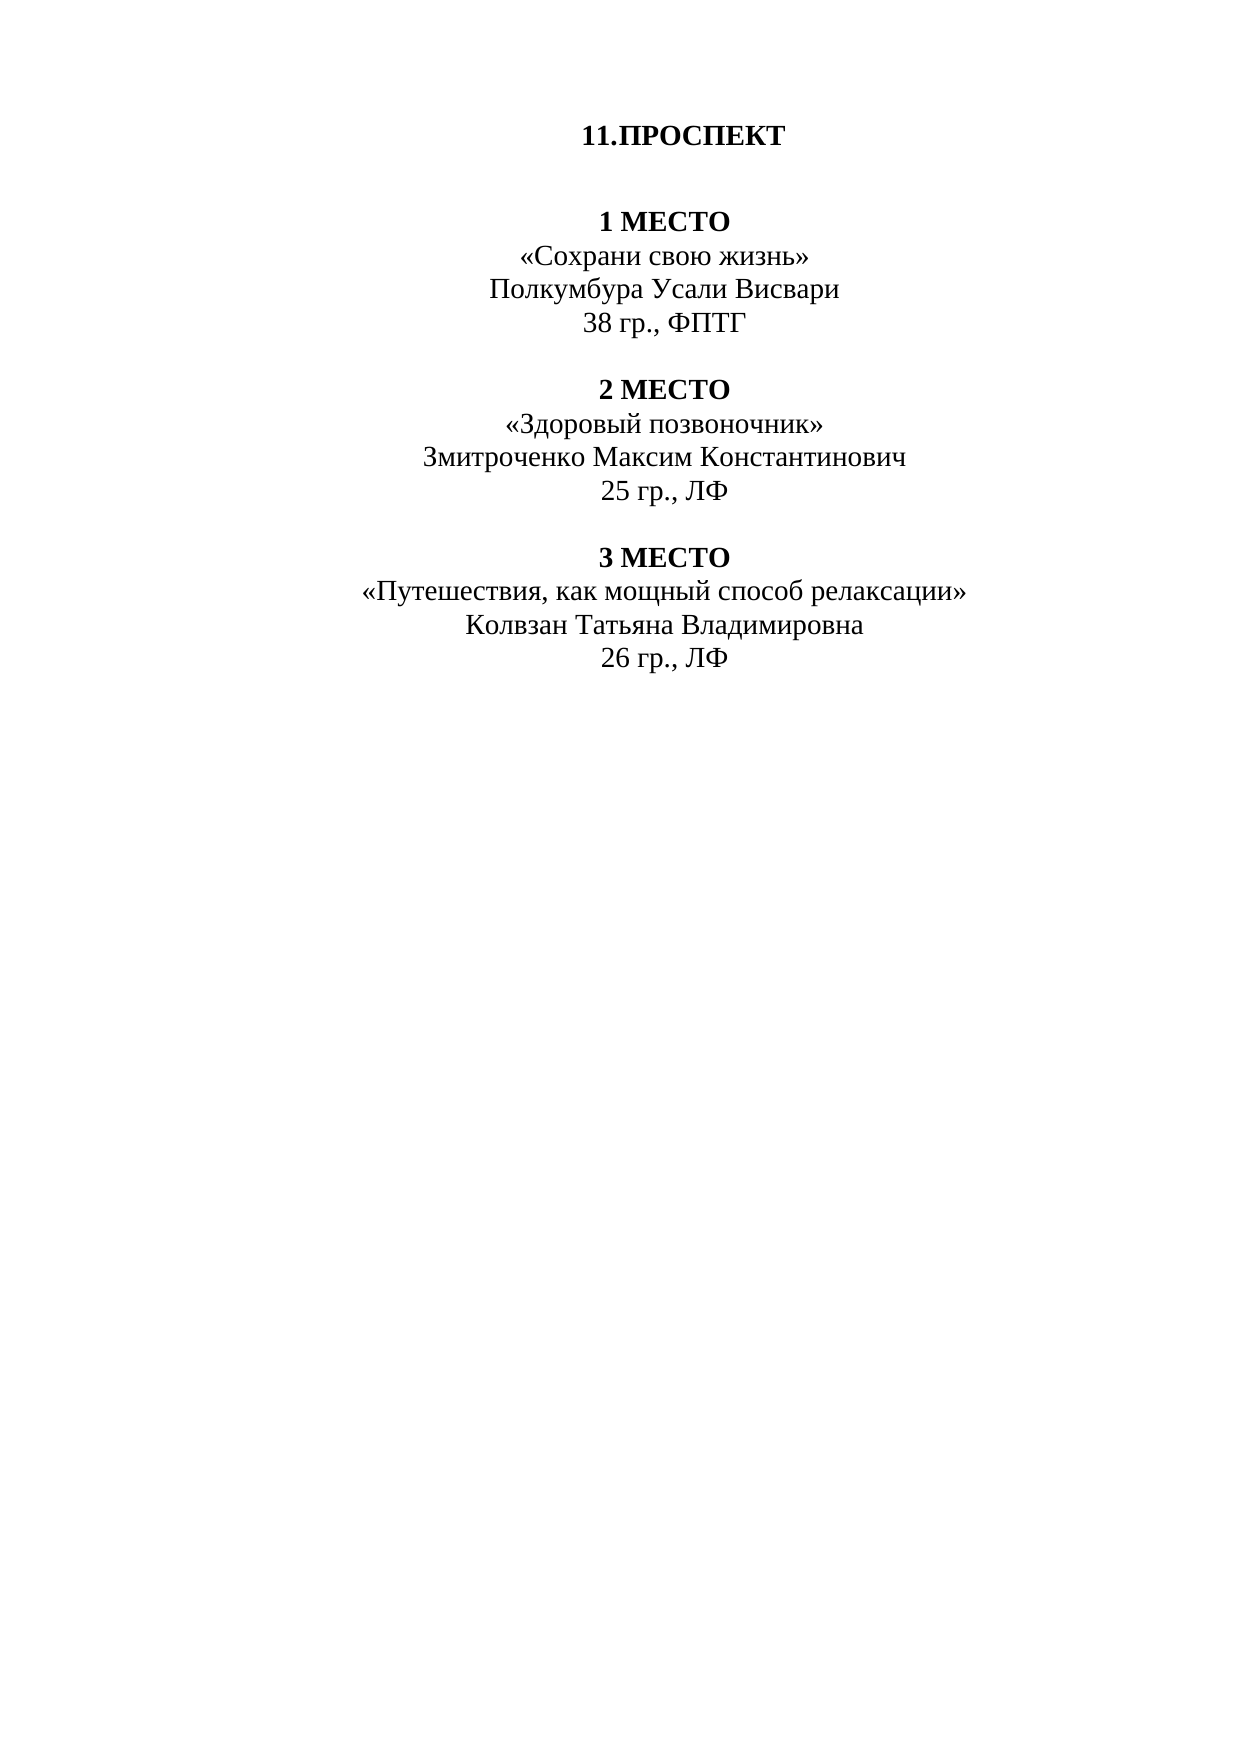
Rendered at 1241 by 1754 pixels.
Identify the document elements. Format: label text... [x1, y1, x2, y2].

text 25 гр., ЛФ [177, 473, 1152, 506]
text 26 гр., ЛФ [177, 641, 1152, 674]
text 38 гр., ФПТГ [177, 305, 1152, 339]
text Колвзан Татьяна Владимировна [177, 607, 1152, 641]
text 2 МЕСТО [177, 372, 1152, 406]
text Полкумбура Усали Висвари [177, 272, 1152, 305]
text «Здоровый позвоночник» [177, 406, 1152, 439]
text «Путешествия, как мощный способ релаксации» [177, 573, 1152, 607]
list ПРОСПЕКТ [215, 118, 1152, 152]
text 1 МЕСТО [177, 204, 1152, 238]
text 3 МЕСТО [177, 540, 1152, 573]
text Змитроченко Максим Константинович [177, 439, 1152, 473]
text «Сохрани свою жизнь» [177, 238, 1152, 272]
